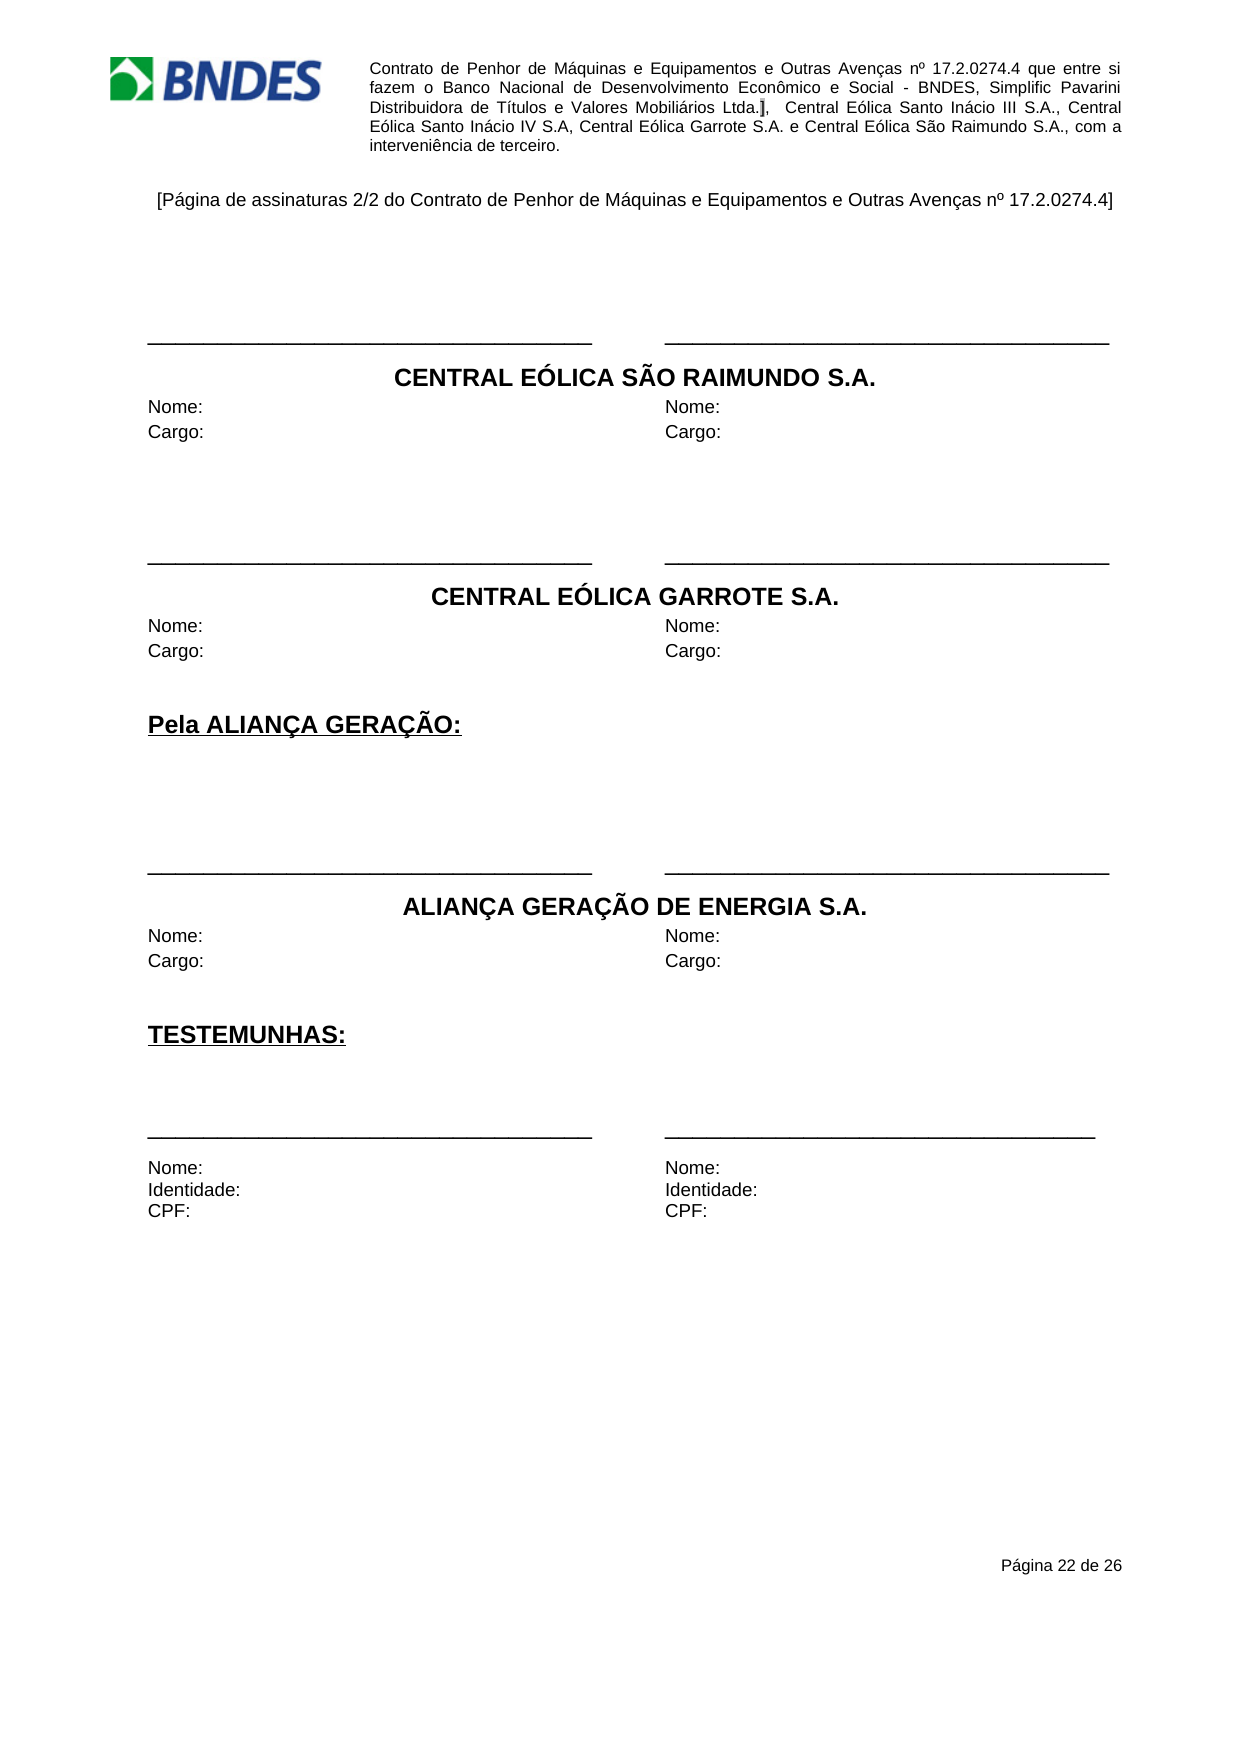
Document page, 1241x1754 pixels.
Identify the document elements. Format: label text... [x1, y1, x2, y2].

picture [110, 57, 323, 103]
text Pela ALIANÇA GERAÇÃO: [148, 710, 1122, 739]
text CPF: CPF: [148, 1200, 1122, 1222]
text ________________________________ ________________________________ [148, 847, 1122, 875]
text CENTRAL EÓLICA SÃO RAIMUNDO S.A. [148, 363, 1122, 392]
text Nome: Nome: [148, 396, 1122, 417]
text [Página de assinaturas 2/2 do Contrato de Penhor de Máquinas e Equipamentos e Outras Avenças nº 17.2.0274.4] [148, 189, 1122, 211]
text Nome: Nome: [148, 925, 1122, 947]
text Nome: Nome: [148, 1157, 1122, 1178]
text CENTRAL EÓLICA GARROTE S.A. [148, 582, 1122, 611]
text Cargo: Cargo: [148, 640, 1122, 661]
text ________________________________ ________________________________ [148, 536, 1122, 565]
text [148, 317, 1122, 346]
text ________________________________ _______________________________ [148, 1111, 1122, 1140]
text Cargo: Cargo: [148, 950, 1122, 972]
text Identidade: Identidade: [148, 1178, 1122, 1200]
text Cargo: Cargo: [148, 421, 1122, 442]
text Nome: Nome: [148, 615, 1122, 637]
text TESTEMUNHAS: [148, 1020, 1122, 1049]
text ALIANÇA GERAÇÃO DE ENERGIA S.A. [148, 892, 1122, 921]
